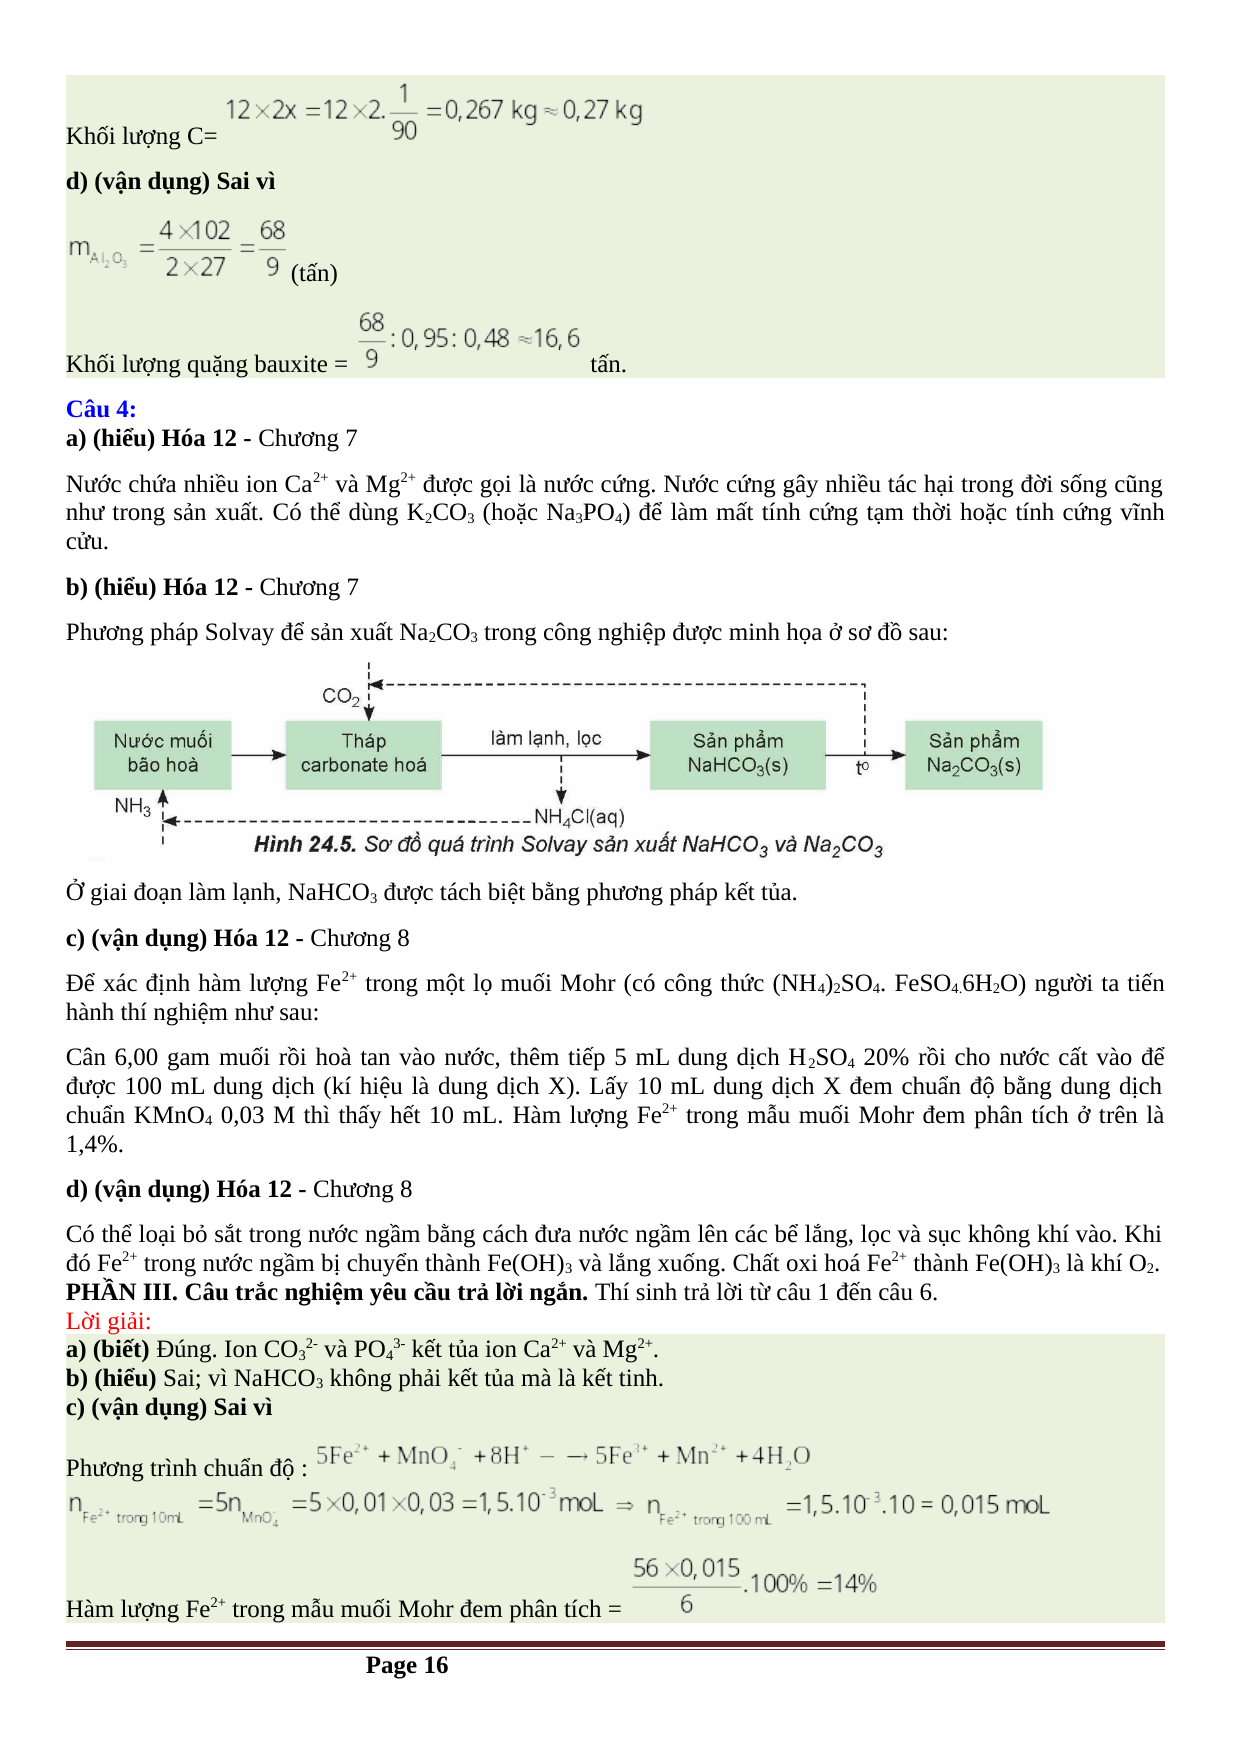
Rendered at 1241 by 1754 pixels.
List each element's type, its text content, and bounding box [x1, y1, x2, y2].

text (tấn) [66, 212, 1165, 286]
text c) (vận dụng) Hóa 12 - Chương 8 [66, 923, 1165, 952]
picture [65, 662, 1070, 861]
text c) (vận dụng) Sai vì [66, 1392, 1165, 1421]
text Khối lượng C= [66, 75, 1165, 150]
text Lời giải: [66, 1306, 1165, 1334]
text Khối lượng quặng bauxite = tấn. [66, 303, 1165, 378]
text d) (vận dụng) Hóa 12 - Chương 8 [66, 1174, 1165, 1203]
text Cân 6,00 gam muối rồi hoà tan vào nước, thêm tiếp 5 mL dung dịch H2SO4 20% rồi cho nước cất vào để được 100 mL dung dịch (kí hiệu là dung dịch X). Lấy 10 mL dung dịch X đem chuẩn độ bằng dung dịch chuẩn KMnO4 0,03 M thì thấy hết 10 mL. Hàm lượng Fe2+ trong mẫu muối Mohr đem phân tích ở trên là 1,4%. [66, 1042, 1165, 1157]
text Câu 4: [66, 394, 1165, 423]
text Để xác định hàm lượng Fe2+ trong một lọ muối Mohr (có công thức (NH4)2SO4. FeSO4.6H2O) người ta tiến hành thí nghiệm như sau: [66, 968, 1165, 1026]
text Ở giai đoạn làm lạnh, NaHCO3 được tách biệt bằng phương pháp kết tủa. [66, 877, 1165, 906]
text a) (hiểu) Hóa 12 - Chương 7 [66, 423, 1165, 452]
text b) (hiểu) Sai; vì NaHCO3 không phải kết tủa mà là kết tinh. [66, 1363, 1165, 1392]
text Có thể loại bỏ sắt trong nước ngầm bằng cách đưa nước ngầm lên các bể lắng, lọc và sục không khí vào. Khi đó Fe2+ trong nước ngầm bị chuyển thành Fe(OH)3 và lắng xuống. Chất oxi hoá Fe2+ thành Fe(OH)3 là khí O2. [66, 1219, 1165, 1277]
text Phương pháp Solvay để sản xuất Na2CO3 trong công nghiệp được minh họa ở sơ đồ sau: [66, 617, 1165, 646]
text a) (biết) Đúng. Ion CO32- và PO43- kết tủa ion Ca2+ và Mg2+. [66, 1334, 1165, 1363]
text PHẦN III. Câu trắc nghiệm yêu cầu trả lời ngắn. Thí sinh trả lời từ câu 1 đến câu 6. [66, 1277, 1165, 1306]
text Phương trình chuẩn độ : [66, 1437, 1165, 1482]
text b) (hiểu) Hóa 12 - Chương 7 [66, 572, 1165, 600]
text Nước chứa nhiều ion Ca2+ và Mg2+ được gọi là nước cứng. Nước cứng gây nhiều tác hại trong đời sống cũng như trong sản xuất. Có thể dùng K2CO3 (hoặc Na3PO4) để làm mất tính cứng tạm thời hoặc tính cứng vĩnh cửu. [66, 469, 1165, 555]
text Hàm lượng Fe2+ trong mẫu muối Mohr đem phân tích = [66, 1549, 1165, 1623]
text d) (vận dụng) Sai vì [66, 166, 1165, 195]
